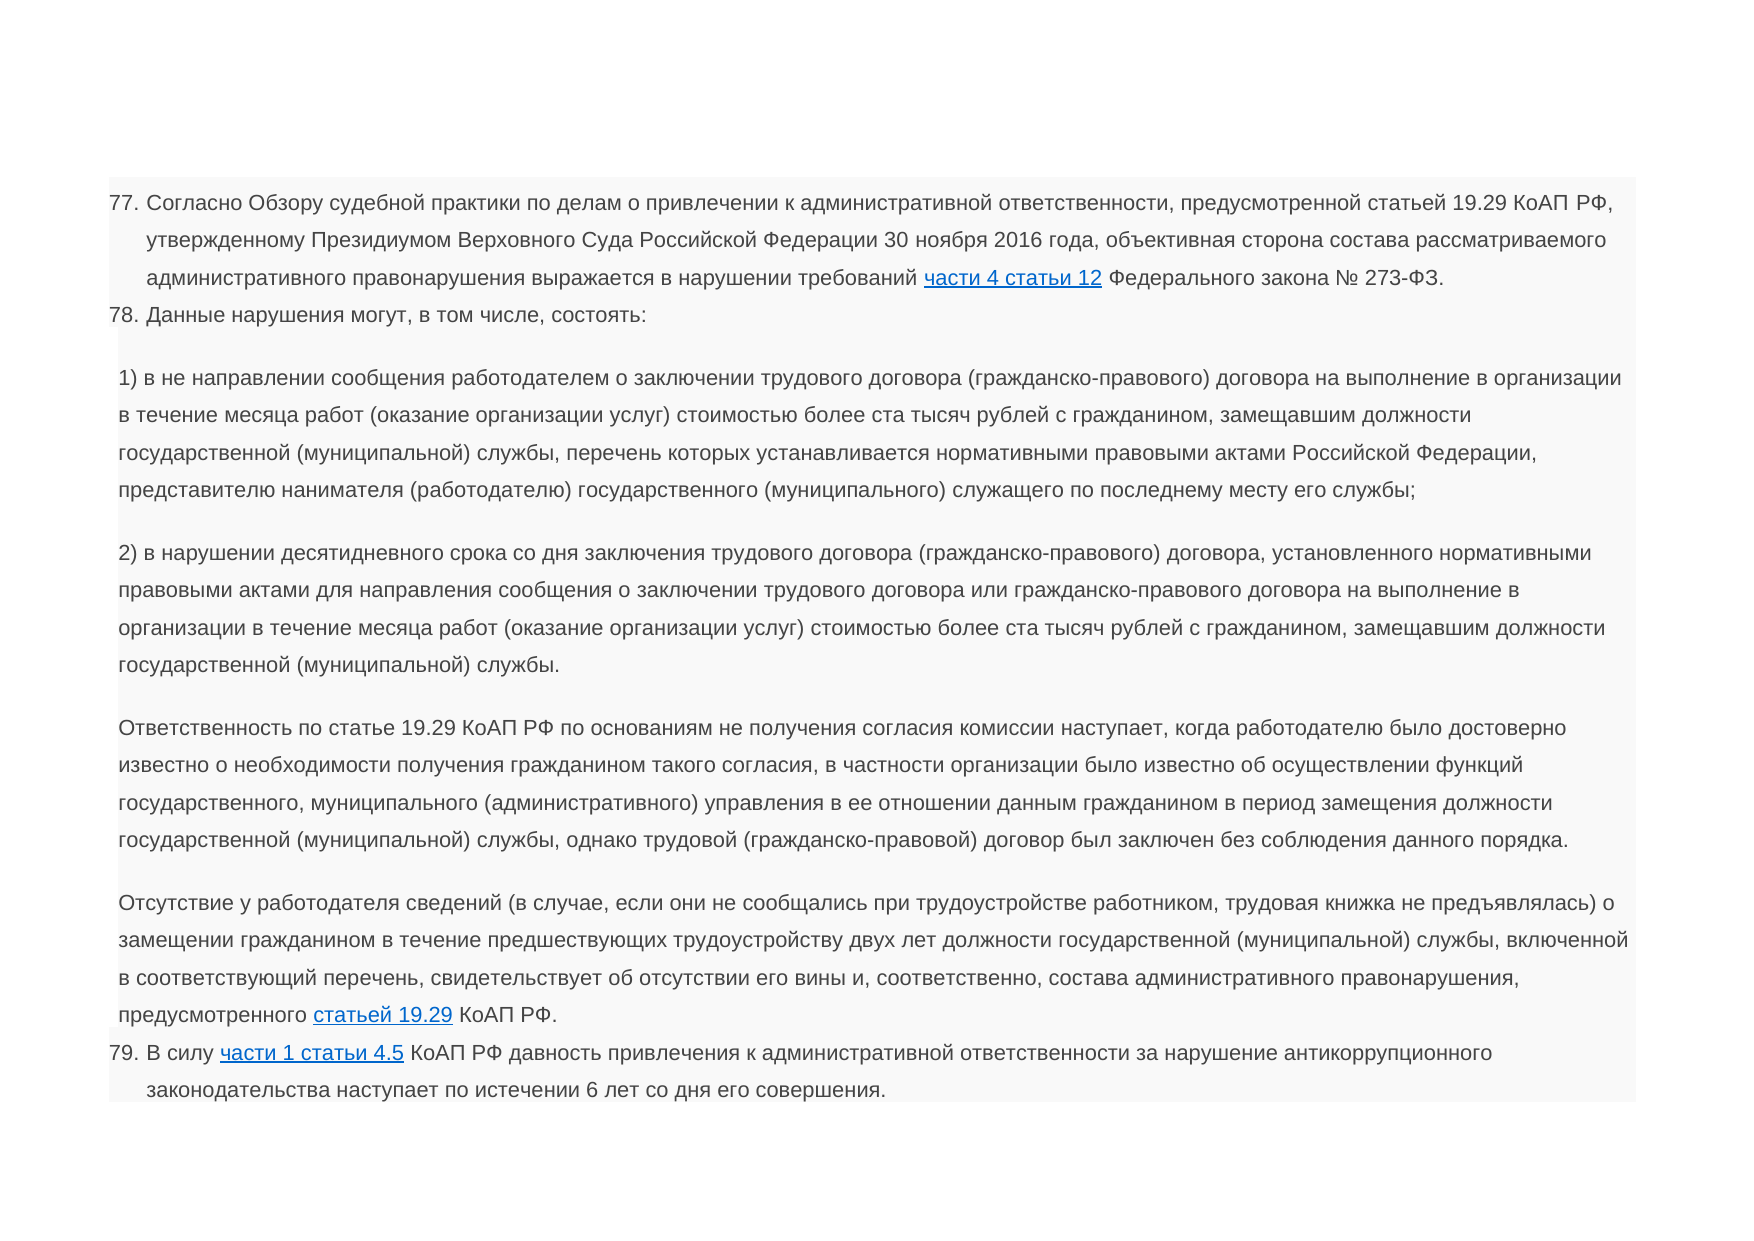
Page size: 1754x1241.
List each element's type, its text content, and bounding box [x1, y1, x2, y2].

list Данные нарушения могут, в том числе, состоять: [109, 290, 1636, 327]
text Ответственность по статье 19.29 КоАП РФ по основаниям не получения согласия комиссии наступает, когда работодателю было достоверно известно о необходимости получения гражданином такого согласия, в частности организации было известно об осуществлении функций государственного, муниципального (административного) управления в ее отношении данным гражданином в период замещения должности государственной (муниципальной) службы, однако трудовой (гражданско-правовой) договор был заключен без соблюдения данного порядка. [118, 702, 1636, 852]
text Отсутствие у работодателя сведений (в случае, если они не сообщались при трудоустройстве работником, трудовая книжка не предъявлялась) о замещении гражданином в течение предшествующих трудоустройству двух лет должности государственной (муниципальной) службы, включенной в соответствующий перечень, свидетельствует об отсутствии его вины и, соответственно, состава административного правонарушения, предусмотренного статьей 19.29 КоАП РФ. [118, 877, 1636, 1027]
list В силу части 1 статьи 4.5 КоАП РФ давность привлечения к административной ответственности за нарушение антикоррупционного законодательства наступает по истечении 6 лет со дня его совершения. [109, 1027, 1636, 1102]
text 1) в не направлении сообщения работодателем о заключении трудового договора (гражданско-правового) договора на выполнение в организации в течение месяца работ (оказание организации услуг) стоимостью более ста тысяч рублей с гражданином, замещавшим должности государственной (муниципальной) службы, перечень которых устанавливается нормативными правовыми актами Российской Федерации, представителю нанимателя (работодателю) государственного (муниципального) служащего по последнему месту его службы; [118, 352, 1636, 502]
text 2) в нарушении десятидневного срока со дня заключения трудового договора (гражданско-правового) договора, установленного нормативными правовыми актами для направления сообщения о заключении трудового договора или гражданско-правового договора на выполнение в организации в течение месяца работ (оказание организации услуг) стоимостью более ста тысяч рублей с гражданином, замещавшим должности государственной (муниципальной) службы. [118, 527, 1636, 677]
list Согласно Обзору судебной практики по делам о привлечении к административной ответственности, предусмотренной статьей 19.29 КоАП РФ, утвержденному Президиумом Верховного Суда Российской Федерации 30 ноября 2016 года, объективная сторона состава рассматриваемого административного правонарушения выражается в нарушении требований части 4 статьи 12 Федерального закона № 273-ФЗ. [109, 177, 1636, 290]
